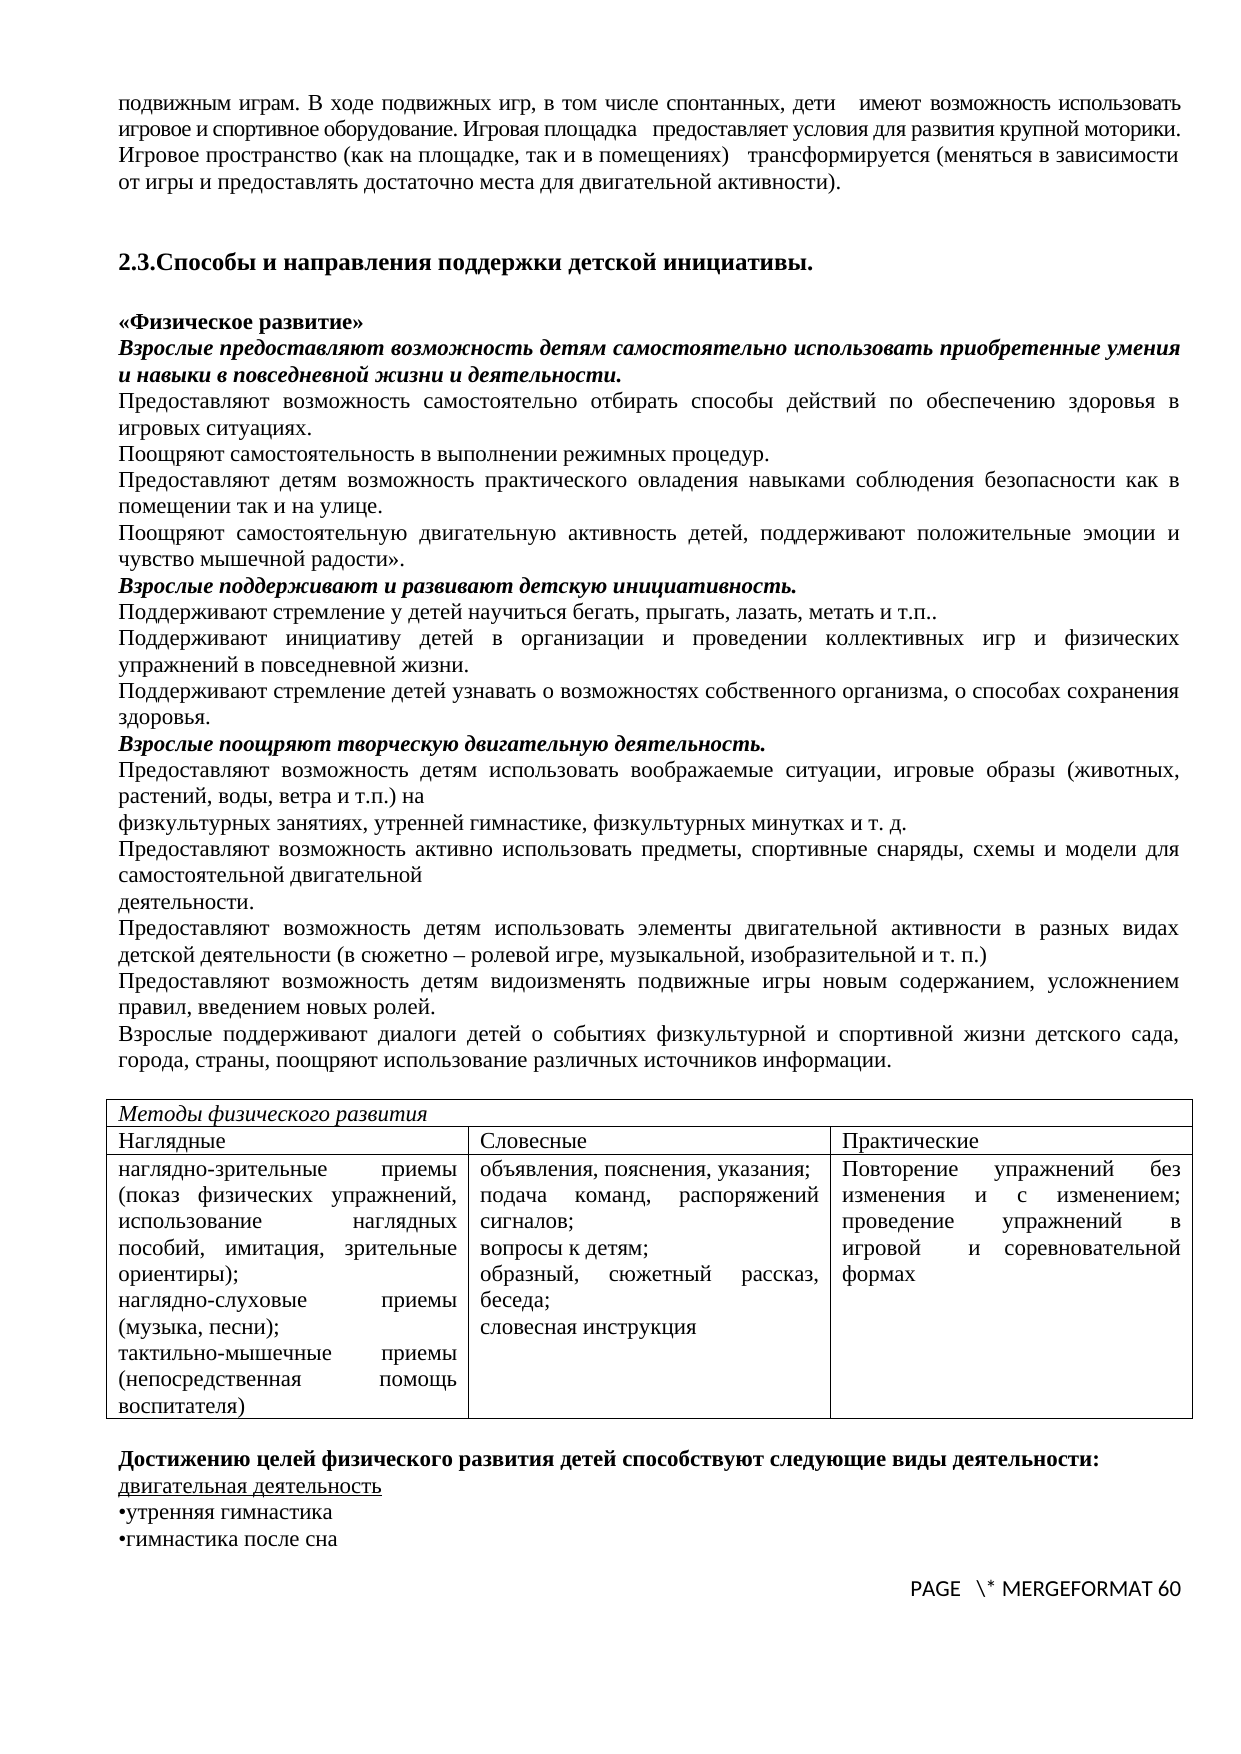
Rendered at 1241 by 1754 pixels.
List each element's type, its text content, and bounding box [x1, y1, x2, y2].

text Поощряют самостоятельную двигательную активность детей, поддерживают положительные эмоции и чувство мышечной радости». [118, 519, 1181, 572]
text Поощряют самостоятельность в выполнении режимных процедур. [118, 440, 1181, 466]
text Поддерживают стремление у детей научиться бегать, прыгать, лазать, метать и т.п.. [118, 598, 1181, 624]
table_cell Повторение упражнений без изменения и с изменением; проведение упражнений в игровой и соревновательной формах [831, 1155, 1192, 1418]
text Взрослые поощряют творческую двигательную деятельность. [118, 730, 1181, 756]
table_cell Практические [831, 1127, 1192, 1153]
text деятельности. [118, 888, 1181, 914]
text •гимнастика после сна [118, 1524, 1181, 1551]
text Предоставляют возможность детям использовать воображаемые ситуации, игровые образы (животных, растений, воды, ветра и т.п.) на [118, 756, 1181, 809]
table_cell объявления, пояснения, указания; подача команд, распоряжений сигналов; вопросы к детям; образный, сюжетный рассказ, беседа; словесная инструкция [469, 1155, 830, 1418]
text Предоставляют возможность детям использовать элементы двигательной активности в разных видах детской деятельности (в сюжетно – ролевой игре, музыкальной, изобразительной и т. п.) [118, 914, 1181, 967]
text Предоставляют возможность активно использовать предметы, спортивные снаряды, схемы и модели для самостоятельной двигательной [118, 835, 1181, 888]
text Предоставляют возможность детям видоизменять подвижные игры новым содержанием, усложнением правил, введением новых ролей. [118, 967, 1181, 1020]
text 2.3.Способы и направления поддержки детской инициативы. [118, 247, 1181, 276]
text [118, 89, 1181, 141]
text Предоставляют детям возможность практического овладения навыками соблюдения безопасности как в помещении так и на улице. [118, 466, 1181, 519]
text Поддерживают стремление детей узнавать о возможностях собственного организма, о способах сохранения здоровья. [118, 677, 1181, 730]
text «Физическое развитие» [118, 308, 1181, 334]
text •утренняя гимнастика [118, 1498, 1181, 1524]
table_cell Словесные [469, 1127, 830, 1153]
text Взрослые поддерживают диалоги детей о событиях физкультурной и спортивной жизни детского сада, города, страны, поощряют использование различных источников информации. [118, 1020, 1181, 1072]
text Поддерживают инициативу детей в организации и проведении коллективных игр и физических упражнений в повседневной жизни. [118, 624, 1181, 677]
text Взрослые предоставляют возможность детям самостоятельно использовать приобретенные умения и навыки в повседневной жизни и деятельности. [118, 334, 1181, 387]
table_cell наглядно-зрительные приемы (показ физических упражнений, использование наглядных пособий, имитация, зрительные ориентиры); наглядно-слуховые приемы (музыка, песни); тактильно-мышечные приемы (непосредственная помощь воспитателя) [107, 1155, 468, 1418]
text Достижению целей физического развития детей способствуют следующие виды деятельности: [118, 1446, 1181, 1472]
text Предоставляют возможность самостоятельно отбирать способы действий по обеспечению здоровья в игровых ситуациях. [118, 387, 1181, 440]
text двигательная деятельность [118, 1472, 1181, 1498]
text Взрослые поддерживают и развивают детскую инициативность. [118, 572, 1181, 598]
text физкультурных занятиях, утренней гимнастике, физкультурных минутках и т. д. [118, 809, 1181, 835]
table_header Методы физического развития [107, 1100, 1192, 1126]
table_cell Наглядные [107, 1127, 468, 1153]
text Игровое пространство (как на площадке, так и в помещениях) трансформируется (меняться в зависимости от игры и предоставлять достаточно места для двигательной активности). [118, 141, 1181, 194]
